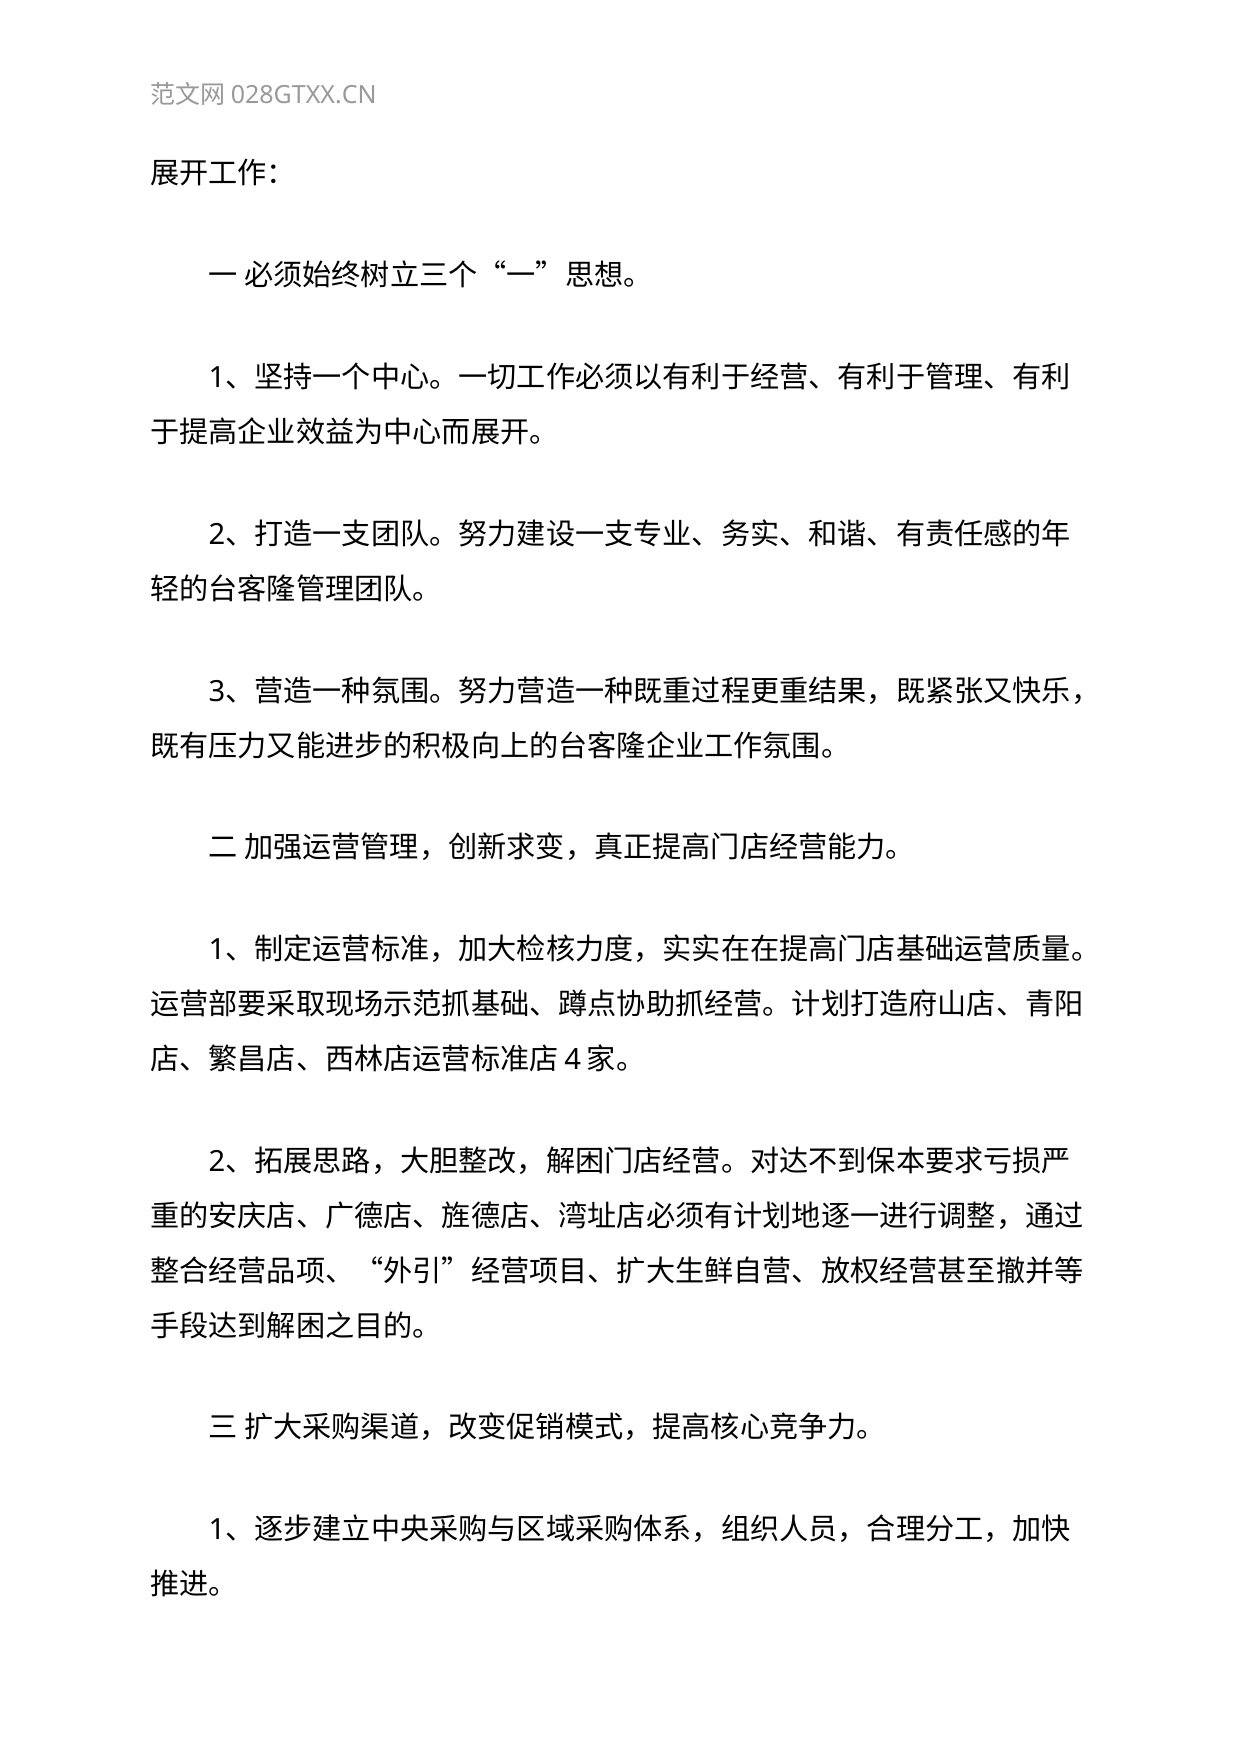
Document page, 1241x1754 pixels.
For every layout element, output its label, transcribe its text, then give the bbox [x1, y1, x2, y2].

text 三 扩大采购渠道，改变促销模式，提高核心竞争力。 [150, 1404, 1090, 1446]
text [150, 150, 1090, 192]
text 1、坚持一个中心。一切工作必须以有利于经营、有利于管理、有利于提高企业效益为中心而展开。 [150, 353, 1090, 451]
text 1、制定运营标准，加大检核力度，实实在在提高门店基础运营质量。运营部要采取现场示范抓基础、蹲点协助抓经营。计划打造府山店、青阳店、繁昌店、西林店运营标准店4家。 [150, 926, 1090, 1078]
text 2、打造一支团队。努力建设一支专业、务实、和谐、有责任感的年轻的台客隆管理团队。 [150, 510, 1090, 608]
text 3、营造一种氛围。努力营造一种既重过程更重结果，既紧张又快乐，既有压力又能进步的积极向上的台客隆企业工作氛围。 [150, 667, 1090, 764]
text 2、拓展思路，大胆整改，解困门店经营。对达不到保本要求亏损严重的安庆店、广德店、旌德店、湾址店必须有计划地逐一进行调整，通过整合经营品项、“外引”经营项目、扩大生鲜自营、放权经营甚至撤并等手段达到解困之目的。 [150, 1137, 1090, 1344]
text 二 加强运营管理，创新求变，真正提高门店经营能力。 [150, 824, 1090, 866]
text 一 必须始终树立三个“一”思想。 [150, 252, 1090, 294]
text 1、逐步建立中央采购与区域采购体系，组织人员，合理分工，加快推进。 [150, 1506, 1090, 1603]
